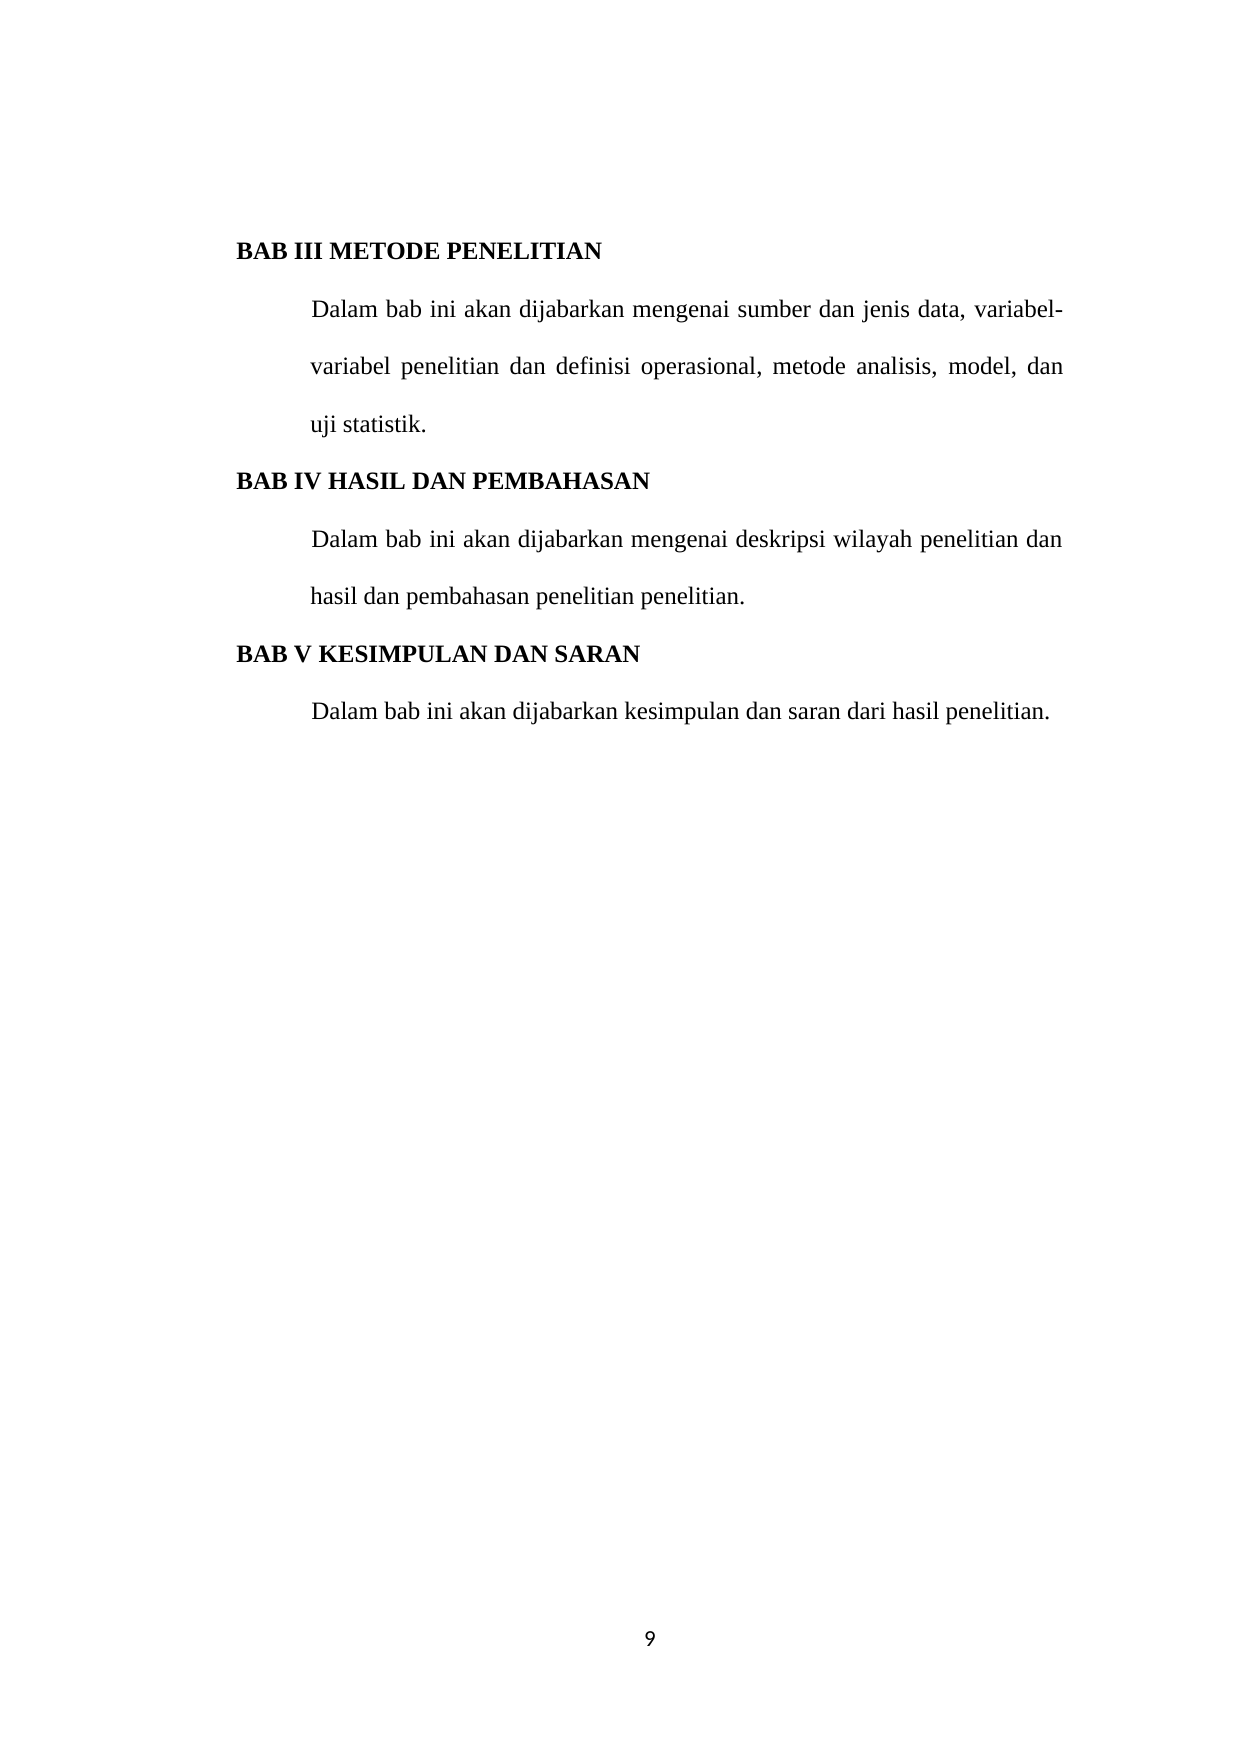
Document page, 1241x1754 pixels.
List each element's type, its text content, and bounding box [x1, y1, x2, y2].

text Dalam bab ini akan dijabarkan mengenai sumber dan jenis data, variabel-variabel penelitian dan definisi operasional, metode analisis, model, dan uji statistik. [310, 294, 1063, 437]
text BAB V KESIMPULAN DAN SARAN [236, 639, 1063, 667]
text Dalam bab ini akan dijabarkan mengenai deskripsi wilayah penelitian dan hasil dan pembahasan penelitian penelitian. [310, 524, 1063, 610]
text BAB IV HASIL DAN PEMBAHASAN [236, 466, 1063, 495]
text BAB III METODE PENELITIAN [236, 236, 1063, 265]
text Dalam bab ini akan dijabarkan kesimpulan dan saran dari hasil penelitian. [310, 696, 1063, 725]
